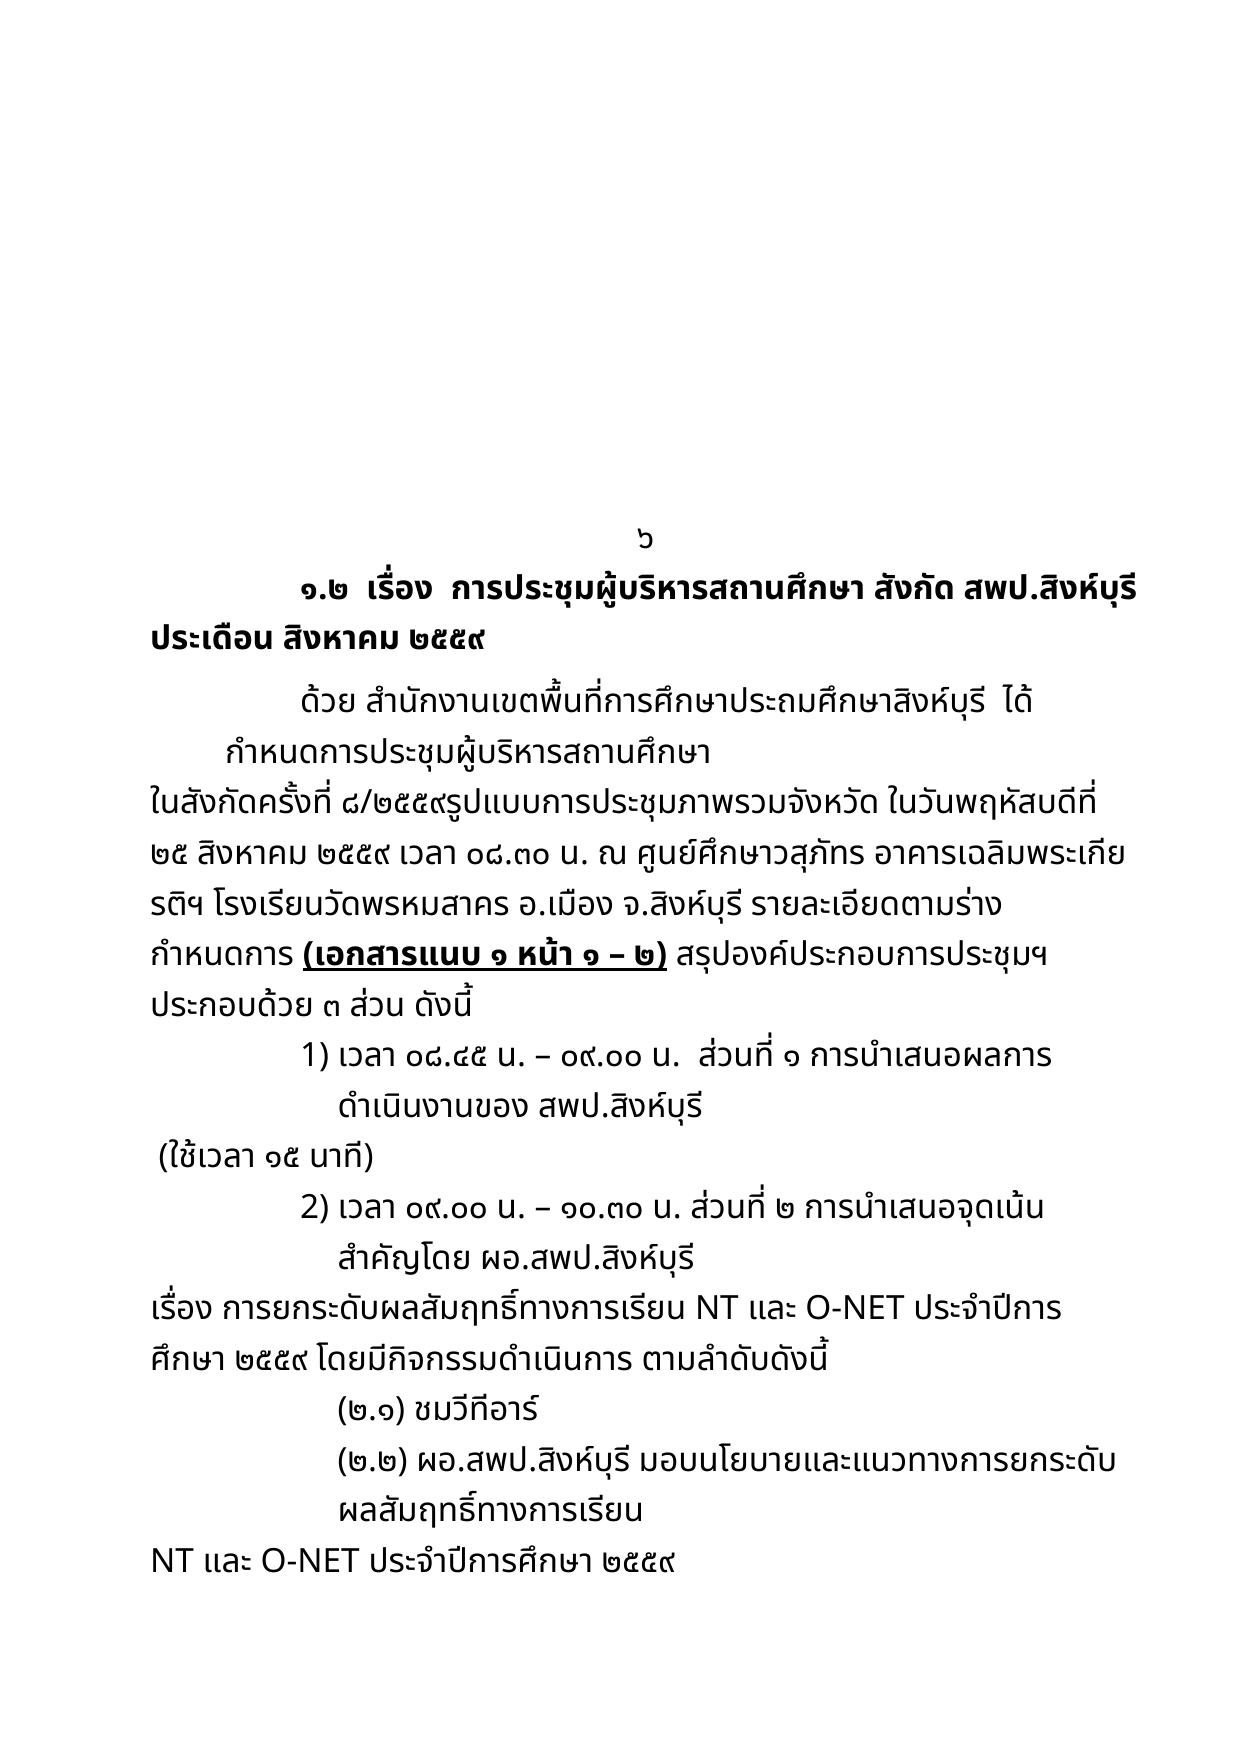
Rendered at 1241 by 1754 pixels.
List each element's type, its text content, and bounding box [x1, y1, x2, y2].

list เวลา ๐๘.๔๕ น. – ๐๙.๐๐ น. ส่วนที่ ๑ การนำเสนอผลการดำเนินงานของ สพป.สิงห์บุรี [300, 1031, 1122, 1132]
text (ใช้เวลา ๑๕ นาที) [150, 1132, 1122, 1183]
text ด้วย สำนักงานเขตพื้นที่การศึกษาประถมศึกษาสิงห์บุรี ได้กำหนดการประชุมผู้บริหารสถานศึกษา [225, 677, 1141, 778]
text ๖ [150, 513, 1141, 564]
text ในสังกัดครั้งที่ ๘/๒๕๕๙รูปแบบการประชุมภาพรวมจังหวัด ในวันพฤหัสบดีที่ ๒๕ สิงหาคม ๒๕๕๙ เวลา ๐๘.๓๐ น. ณ ศูนย์ศึกษาวสุภัทร อาคารเฉลิมพระเกียรติฯ โรงเรียนวัดพรหมสาคร อ.เมือง จ.สิงห์บุรี รายละเอียดตามร่างกำหนดการ (เอกสารแนบ ๑ หน้า ๑ – ๒) สรุปองค์ประกอบการประชุมฯ ประกอบด้วย ๓ ส่วน ดังนี้ [150, 778, 1141, 1031]
list เวลา ๐๙.๐๐ น. – ๑๐.๓๐ น. ส่วนที่ ๒ การนำเสนอจุดเน้นสำคัญโดย ผอ.สพป.สิงห์บุรี [300, 1183, 1122, 1284]
text NT และ O-NET ประจำปีการศึกษา ๒๕๕๙ [150, 1537, 1122, 1587]
text (๒.๑) ชมวีทีอาร์ [262, 1385, 1122, 1436]
text เรื่อง การยกระดับผลสัมฤทธิ์ทางการเรียน NT และ O-NET ประจำปีการศึกษา ๒๕๕๙ โดยมีกิจกรรมดำเนินการ ตามลำดับดังนี้ [150, 1284, 1122, 1385]
list (๒.๒) ผอ.สพป.สิงห์บุรี มอบนโยบายและแนวทางการยกระดับผลสัมฤทธิ์ทางการเรียน [337, 1436, 1122, 1537]
text ๑.๒ เรื่อง การประชุมผู้บริหารสถานศึกษา สังกัด สพป.สิงห์บุรี ประเดือน สิงหาคม ๒๕๕๙ [150, 564, 1141, 665]
